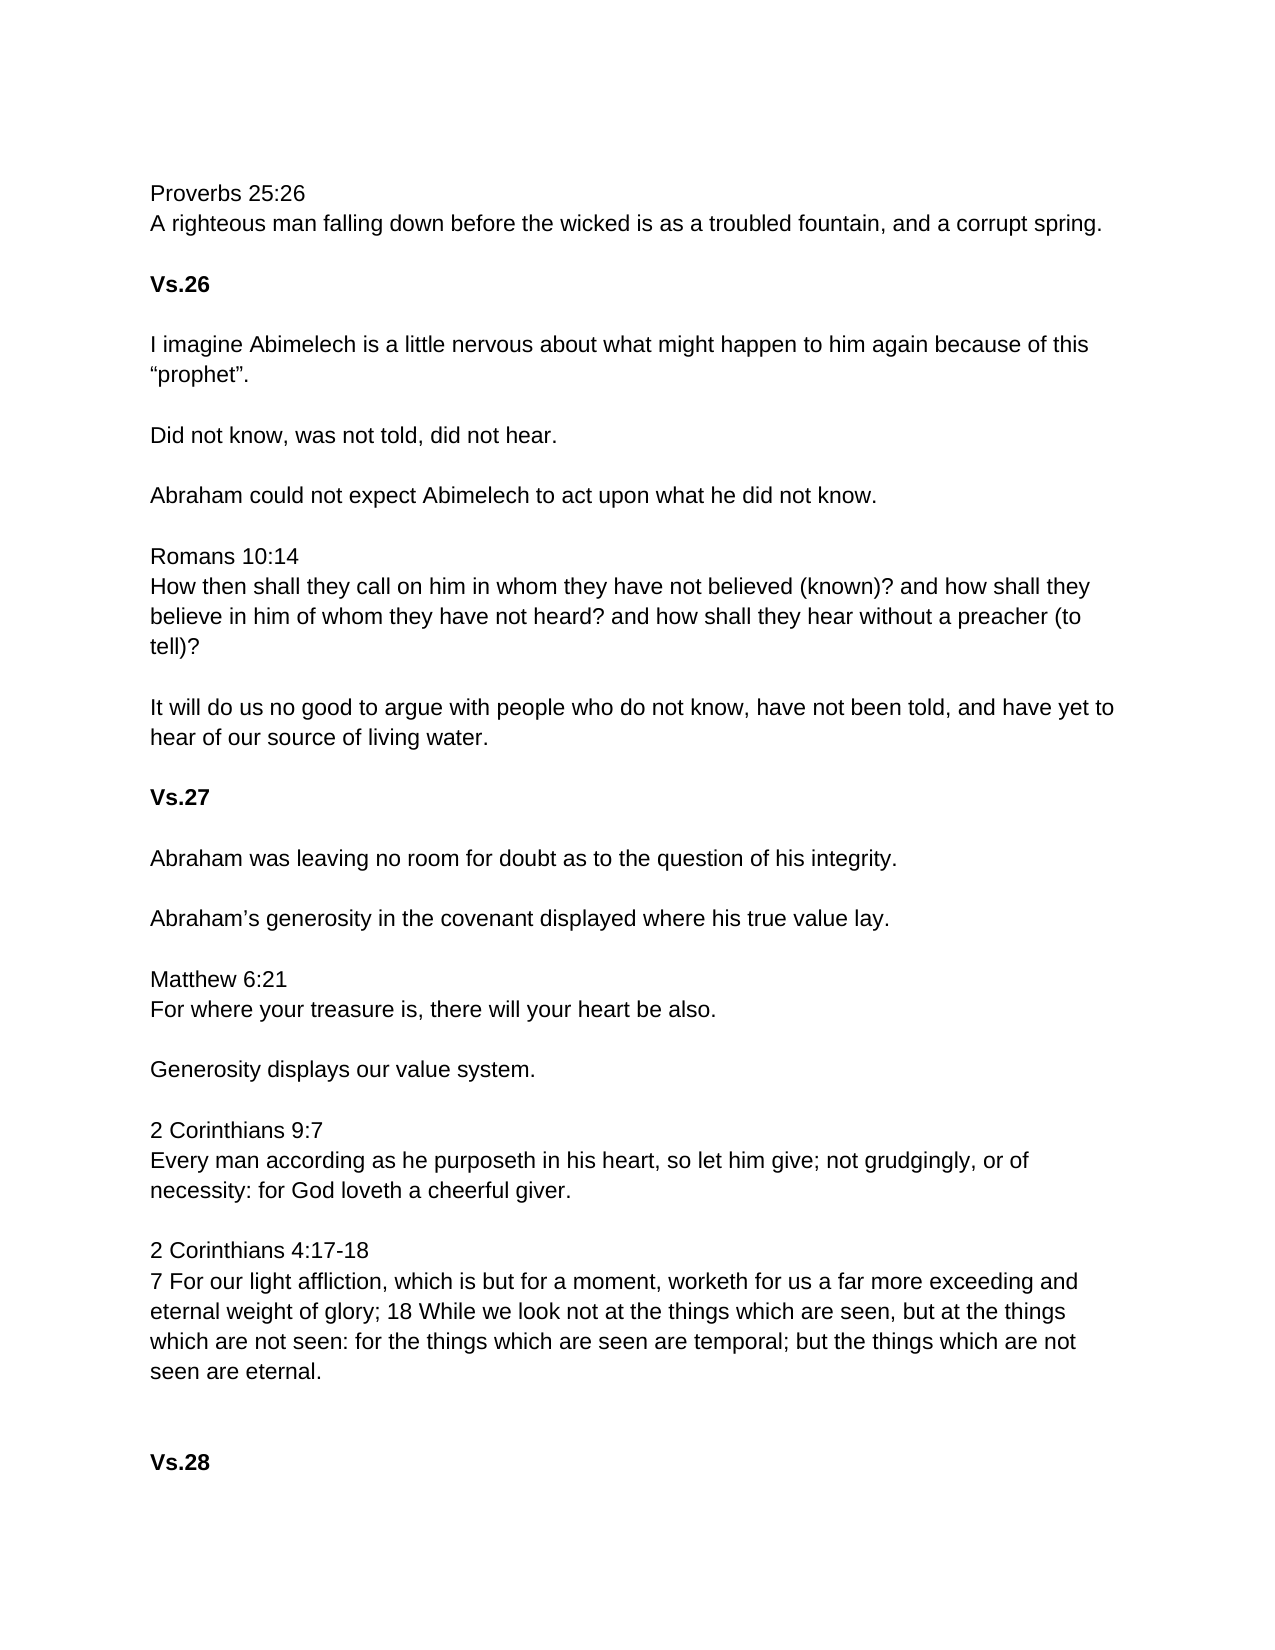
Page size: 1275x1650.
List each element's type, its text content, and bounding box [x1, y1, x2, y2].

text Abraham’s generosity in the covenant displayed where his true value lay. [150, 905, 1125, 932]
text Vs.26 [150, 271, 1125, 297]
text Abraham was leaving no room for doubt as to the question of his integrity. [150, 845, 1125, 871]
text Did not know, was not told, did not hear. [150, 422, 1125, 448]
text How then shall they call on him in whom they have not believed (known)? and how shall they believe in him of whom they have not heard? and how shall they hear without a preacher (to tell)? [150, 573, 1125, 660]
text A righteous man falling down before the wicked is as a troubled fountain, and a corrupt spring. [150, 210, 1125, 237]
text Every man according as he purposeth in his heart, so let him give; not grudgingly, or of necessity: for God loveth a cheerful giver. [150, 1147, 1125, 1203]
text I imagine Abimelech is a little nervous about what might happen to him again because of this “prophet”. [150, 331, 1125, 388]
text Vs.28 [150, 1449, 1125, 1475]
text Matthew 6:21 [150, 966, 1125, 992]
text For where your treasure is, there will your heart be also. [150, 996, 1125, 1022]
text Vs.27 [150, 784, 1125, 811]
text Romans 10:14 [150, 543, 1125, 569]
text Abraham could not expect Abimelech to act upon what he did not know. [150, 482, 1125, 509]
text It will do us no good to argue with people who do not know, have not been told, and have yet to hear of our source of living water. [150, 694, 1125, 750]
text ​​2 Corinthians 4:17-18 [150, 1237, 1125, 1264]
text 2 Corinthians 9:7 [150, 1117, 1125, 1143]
text Generosity displays our value system. [150, 1056, 1125, 1083]
text 7 For our light affliction, which is but for a moment, worketh for us a far more exceeding and eternal weight of glory; 18 While we look not at the things which are seen, but at the things which are not seen: for the things which are seen are temporal; but the things which are not seen are eternal. [150, 1268, 1125, 1385]
text Proverbs 25:26 [150, 180, 1125, 207]
